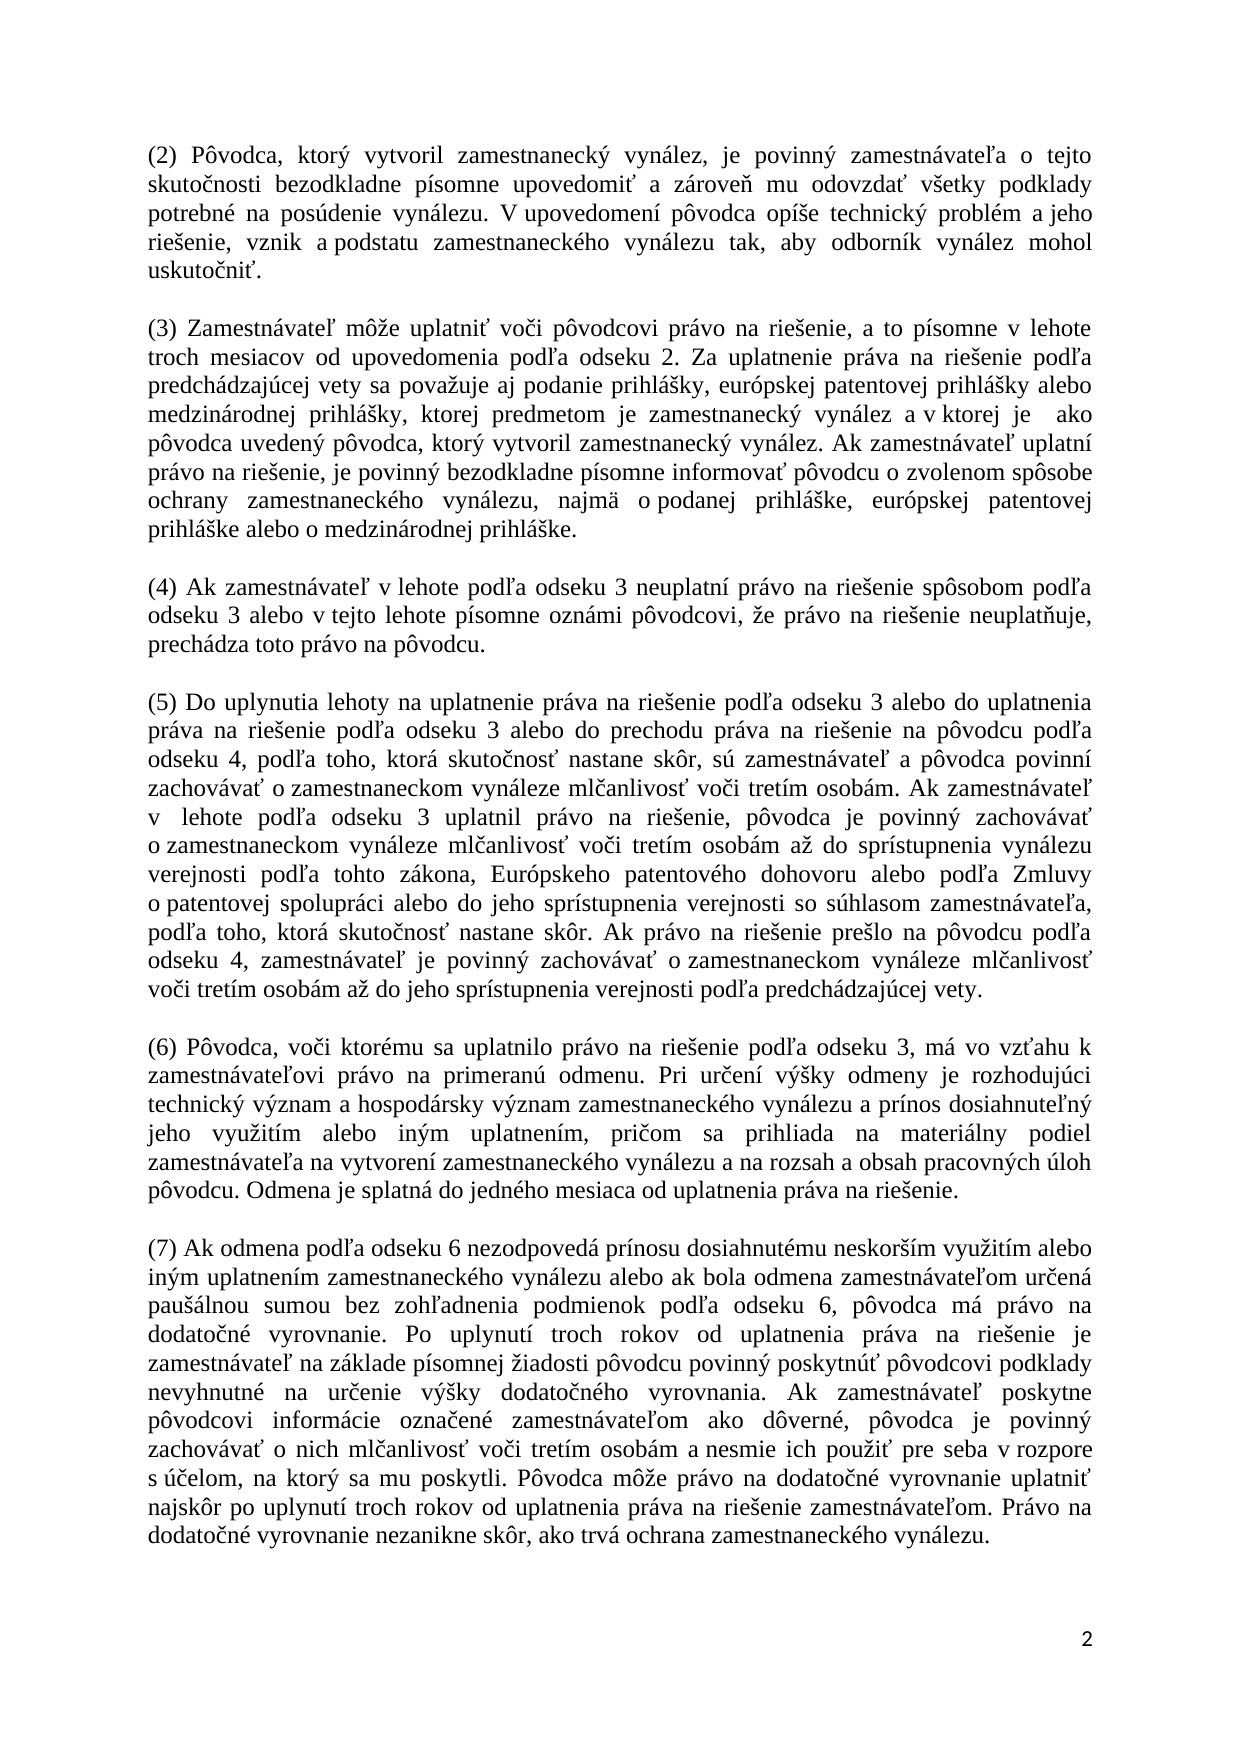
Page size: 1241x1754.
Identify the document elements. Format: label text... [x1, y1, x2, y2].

text (6) Pôvodca, voči ktorému sa uplatnilo právo na riešenie podľa odseku 3, má vo vzťahu k zamestnávateľovi právo na primeranú odmenu. Pri určení výšky odmeny je rozhodujúci technický význam a hospodársky význam zamestnaneckého vynálezu a prínos dosiahnuteľný jeho využitím alebo iným uplatnením, pričom sa prihliada na materiálny podiel zamestnávateľa na vytvorení zamestnaneckého vynálezu a na rozsah a obsah pracovných úloh pôvodcu. Odmena je splatná do jedného mesiaca od uplatnenia práva na riešenie. [148, 1032, 1093, 1204]
text (4) Ak zamestnávateľ v lehote podľa odseku 3 neuplatní právo na riešenie spôsobom podľa odseku 3 alebo v tejto lehote písomne oznámi pôvodcovi, že právo na riešenie neuplatňuje, prechádza toto právo na pôvodcu. [148, 572, 1093, 658]
text (5) Do uplynutia lehoty na uplatnenie práva na riešenie podľa odseku 3 alebo do uplatnenia práva na riešenie podľa odseku 3 alebo do prechodu práva na riešenie na pôvodcu podľa odseku 4, podľa toho, ktorá skutočnosť nastane skôr, sú zamestnávateľ a pôvodca povinní zachovávať o zamestnaneckom vynáleze mlčanlivosť voči tretím osobám. Ak zamestnávateľ v lehote podľa odseku 3 uplatnil právo na riešenie, pôvodca je povinný zachovávať o zamestnaneckom vynáleze mlčanlivosť voči tretím osobám až do sprístupnenia vynálezu verejnosti podľa tohto zákona, Európskeho patentového dohovoru alebo podľa Zmluvy o patentovej spolupráci alebo do jeho sprístupnenia verejnosti so súhlasom zamestnávateľa, podľa toho, ktorá skutočnosť nastane skôr. Ak právo na riešenie prešlo na pôvodcu podľa odseku 4, zamestnávateľ je povinný zachovávať o zamestnaneckom vynáleze mlčanlivosť voči tretím osobám až do jeho sprístupnenia verejnosti podľa predchádzajúcej vety. [148, 687, 1093, 1003]
text (7) Ak odmena podľa odseku 6 nezodpovedá prínosu dosiahnutému neskorším využitím alebo iným uplatnením zamestnaneckého vynálezu alebo ak bola odmena zamestnávateľom určená paušálnou sumou bez zohľadnenia podmienok podľa odseku 6, pôvodca má právo na dodatočné vyrovnanie. Po uplynutí troch rokov od uplatnenia práva na riešenie je zamestnávateľ na základe písomnej žiadosti pôvodcu povinný poskytnúť pôvodcovi podklady nevyhnutné na určenie výšky dodatočného vyrovnania. Ak zamestnávateľ poskytne pôvodcovi informácie označené zamestnávateľom ako dôverné, pôvodca je povinný zachovávať o nich mlčanlivosť voči tretím osobám a nesmie ich použiť pre seba v rozpore s účelom, na ktorý sa mu poskytli. Pôvodca môže právo na dodatočné vyrovnanie uplatniť najskôr po uplynutí troch rokov od uplatnenia práva na riešenie zamestnávateľom. Právo na dodatočné vyrovnanie nezanikne skôr, ako trvá ochrana zamestnaneckého vynálezu. [148, 1233, 1093, 1549]
text (3) Zamestnávateľ môže uplatniť voči pôvodcovi právo na riešenie, a to písomne v lehote troch mesiacov od upovedomenia podľa odseku 2. Za uplatnenie práva na riešenie podľa predchádzajúcej vety sa považuje aj podanie prihlášky, európskej patentovej prihlášky alebo medzinárodnej prihlášky, ktorej predmetom je zamestnanecký vynález a v ktorej je ako pôvodca uvedený pôvodca, ktorý vytvoril zamestnanecký vynález. Ak zamestnávateľ uplatní právo na riešenie, je povinný bezodkladne písomne informovať pôvodcu o zvolenom spôsobe ochrany zamestnaneckého vynálezu, najmä o podanej prihláške, európskej patentovej prihláške alebo o medzinárodnej prihláške. [148, 313, 1093, 543]
text (2) Pôvodca, ktorý vytvoril zamestnanecký vynález, je povinný zamestnávateľa o tejto skutočnosti bezodkladne písomne upovedomiť a zároveň mu odovzdať všetky podklady potrebné na posúdenie vynálezu. V upovedomení pôvodca opíše technický problém a jeho riešenie, vznik a podstatu zamestnaneckého vynálezu tak, aby odborník vynález mohol uskutočniť. [148, 141, 1093, 284]
